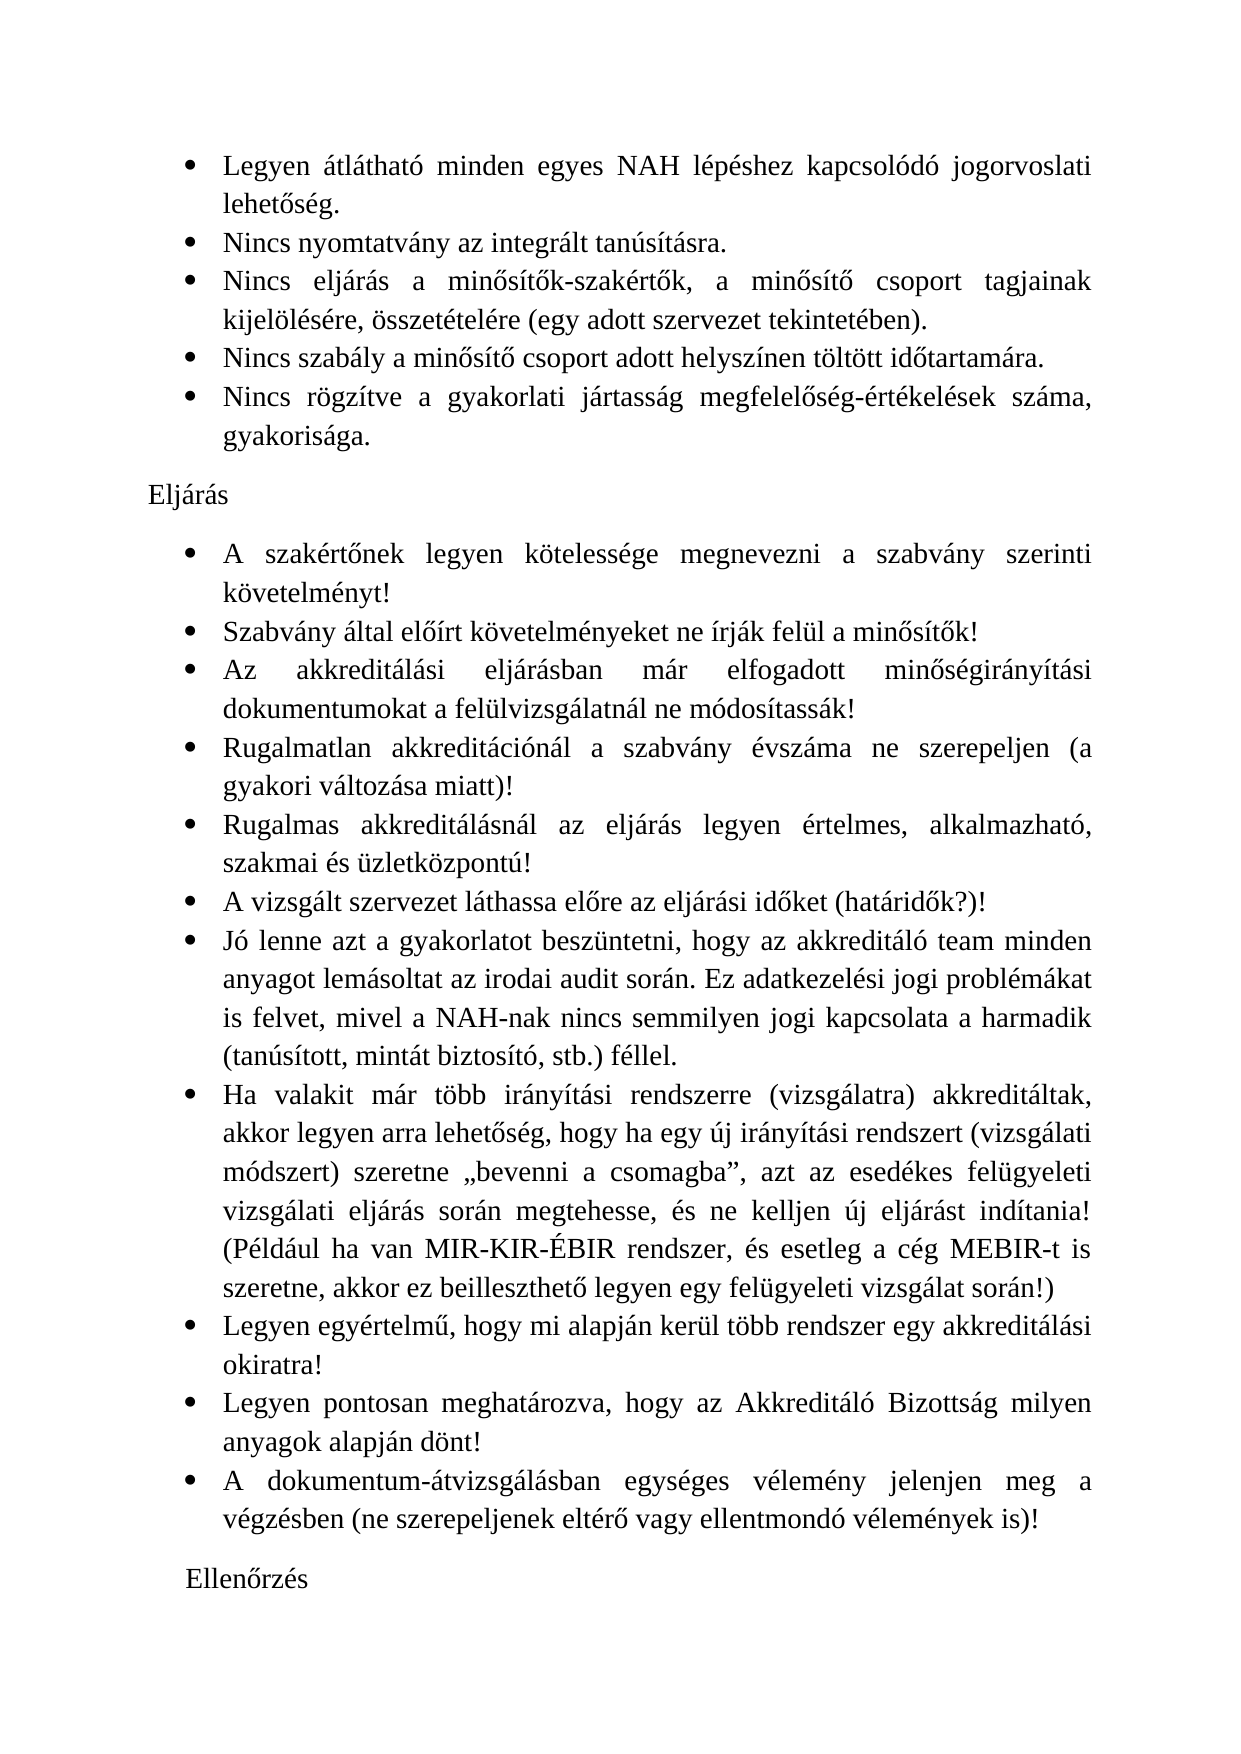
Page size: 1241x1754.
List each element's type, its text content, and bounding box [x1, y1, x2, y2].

list A dokumentum-átvizsgálásban egységes vélemény jelenjen meg a végzésben (ne szerepeljenek eltérő vagy ellentmondó vélemények is)! [185, 1463, 1093, 1535]
list Legyen pontosan meghatározva, hogy az Akkreditáló Bizottság milyen anyagok alapján dönt! [185, 1386, 1093, 1458]
list A szakértőnek legyen kötelessége megnevezni a szabvány szerinti követelményt! [185, 537, 1093, 609]
list Nincs rögzítve a gyakorlati jártasság megfelelőség-értékelések száma, gyakorisága. [185, 379, 1093, 451]
list Szabvány által előírt követelményeket ne írják felül a minősítők! [185, 614, 1093, 647]
text Eljárás [148, 477, 1093, 511]
list Nincs eljárás a minősítők-szakértők, a minősítő csoport tagjainak kijelölésére, összetételére (egy adott szervezet tekintetében). [185, 263, 1093, 336]
list A vizsgált szervezet láthassa előre az eljárási időket (határidők?)! [185, 884, 1093, 918]
list Rugalmatlan akkreditációnál a szabvány évszáma ne szerepeljen (a gyakori változása miatt)! [185, 730, 1093, 802]
list Ha valakit már több irányítási rendszerre (vizsgálatra) akkreditáltak, akkor legyen arra lehetőség, hogy ha egy új irányítási rendszert (vizsgálati módszert) szeretne „bevenni a csomagba”, azt az esedékes felügyeleti vizsgálati eljárás során megtehesse, és ne kelljen új eljárást indítania! (Például ha van MIR-KIR-ÉBIR rendszer, és esetleg a cég MEBIR-t is szeretne, akkor ez beilleszthető legyen egy felügyeleti vizsgálat során!) [185, 1077, 1093, 1303]
list Nincs szabály a minősítő csoport adott helyszínen töltött időtartamára. [185, 341, 1093, 374]
list Jó lenne azt a gyakorlatot beszüntetni, hogy az akkreditáló team minden anyagot lemásoltat az irodai audit során. Ez adatkezelési jogi problémákat is felvet, mivel a NAH-nak nincs semmilyen jogi kapcsolata a harmadik (tanúsított, mintát biztosító, stb.) féllel. [185, 923, 1093, 1072]
list Nincs nyomtatvány az integrált tanúsításra. [185, 225, 1093, 258]
list Legyen egyértelmű, hogy mi alapján kerül több rendszer egy akkreditálási okiratra! [185, 1308, 1093, 1381]
list Legyen átlátható minden egyes NAH lépéshez kapcsolódó jogorvoslati lehetőség. [185, 148, 1093, 220]
list Az akkreditálási eljárásban már elfogadott minőségirányítási dokumentumokat a felülvizsgálatnál ne módosítassák! [185, 652, 1093, 725]
text Ellenőrzés [185, 1561, 1093, 1594]
list Rugalmas akkreditálásnál az eljárás legyen értelmes, alkalmazható, szakmai és üzletközpontú! [185, 807, 1093, 879]
